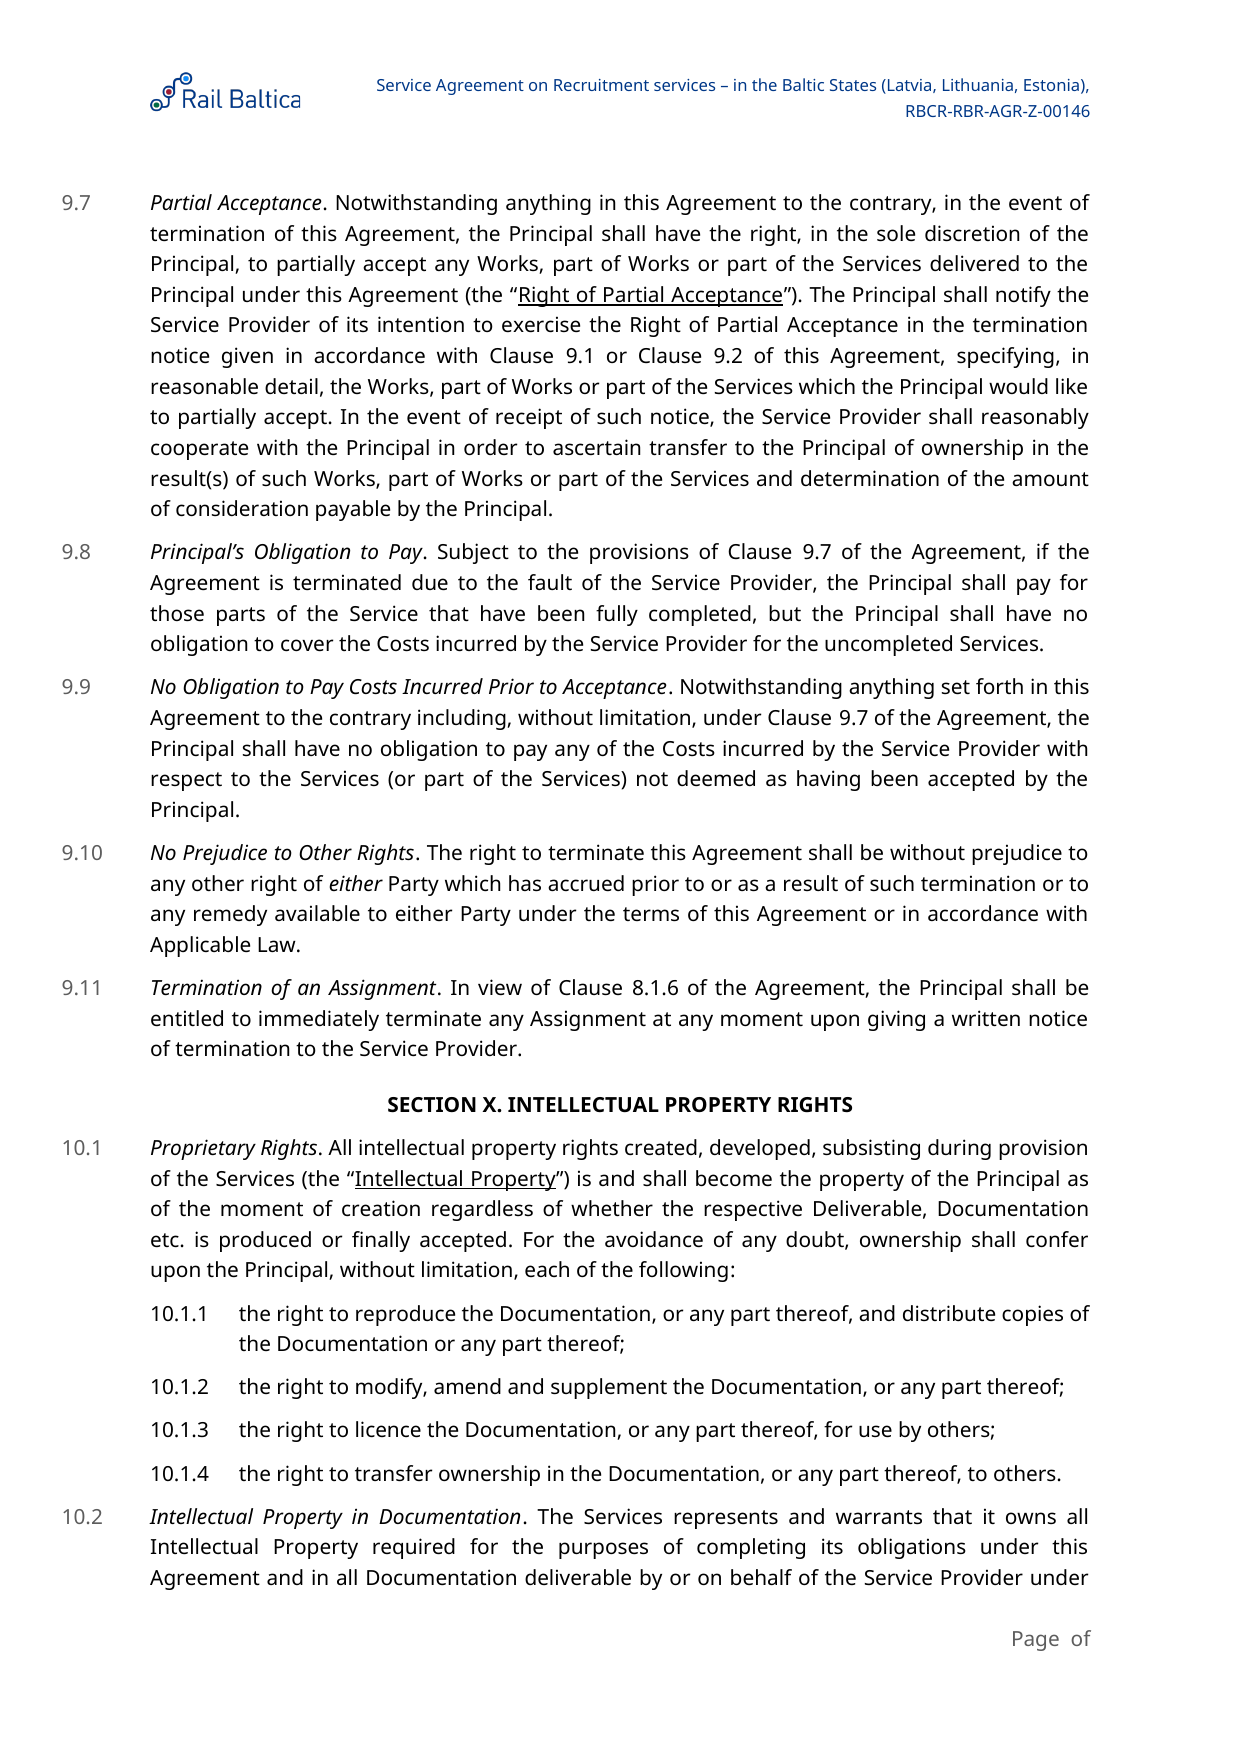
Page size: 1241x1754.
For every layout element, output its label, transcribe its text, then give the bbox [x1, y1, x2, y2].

list No Prejudice to Other Rights. The right to terminate this Agreement shall be without prejudice to any other right of either Party which has accrued prior to or as a result of such termination or to any remedy available to either Party under the terms of this Agreement or in accordance with Applicable Law. [61, 838, 1090, 958]
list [61, 1502, 1090, 1592]
list Partial Acceptance. Notwithstanding anything in this Agreement to the contrary, in the event of termination of this Agreement, the Principal shall have the right, in the sole discretion of the Principal, to partially accept any Works, part of Works or part of the Services delivered to the Principal under this Agreement (the “Right of Partial Acceptance”). The Principal shall notify the Service Provider of its intention to exercise the Right of Partial Acceptance in the termination notice given in accordance with Clause 9.1 or Clause 9.2 of this Agreement, specifying, in reasonable detail, the Works, part of Works or part of the Services which the Principal would like to partially accept. In the event of receipt of such notice, the Service Provider shall reasonably cooperate with the Principal in order to ascertain transfer to the Principal of ownership in the result(s) of such Works, part of Works or part of the Services and determination of the amount of consideration payable by the Principal. [61, 188, 1090, 523]
list Proprietary Rights. All intellectual property rights created, developed, subsisting during provision of the Services (the “Intellectual Property”) is and shall become the property of the Principal as of the moment of creation regardless of whether the respective Deliverable, Documentation etc. is produced or finally accepted. For the avoidance of any doubt, ownership shall confer upon the Principal, without limitation, each of the following: [61, 1133, 1090, 1284]
list the right to licence the Documentation, or any part thereof, for use by others; [150, 1416, 1090, 1444]
list No Obligation to Pay Costs Incurred Prior to Acceptance. Notwithstanding anything set forth in this Agreement to the contrary including, without limitation, under Clause 9.7 of the Agreement, the Principal shall have no obligation to pay any of the Costs incurred by the Service Provider with respect to the Services (or part of the Services) not deemed as having been accepted by the Principal. [61, 672, 1090, 823]
list the right to reproduce the Documentation, or any part thereof, and distribute copies of the Documentation or any part thereof; [150, 1299, 1090, 1358]
list the right to transfer ownership in the Documentation, or any part thereof, to others. [150, 1459, 1090, 1487]
list Termination of an Assignment. In view of Clause 8.1.6 of the Agreement, the Principal shall be entitled to immediately terminate any Assignment at any moment upon giving a written notice of termination to the Service Provider. [61, 973, 1090, 1063]
subtitle Section X. Intellectual property rights [150, 1090, 1090, 1118]
picture [150, 72, 300, 123]
list the right to modify, amend and supplement the Documentation, or any part thereof; [150, 1372, 1090, 1401]
list Principal’s Obligation to Pay. Subject to the provisions of Clause 9.7 of the Agreement, if the Agreement is terminated due to the fault of the Service Provider, the Principal shall pay for those parts of the Service that have been fully completed, but the Principal shall have no obligation to cover the Costs incurred by the Service Provider for the uncompleted Services. [61, 537, 1090, 658]
